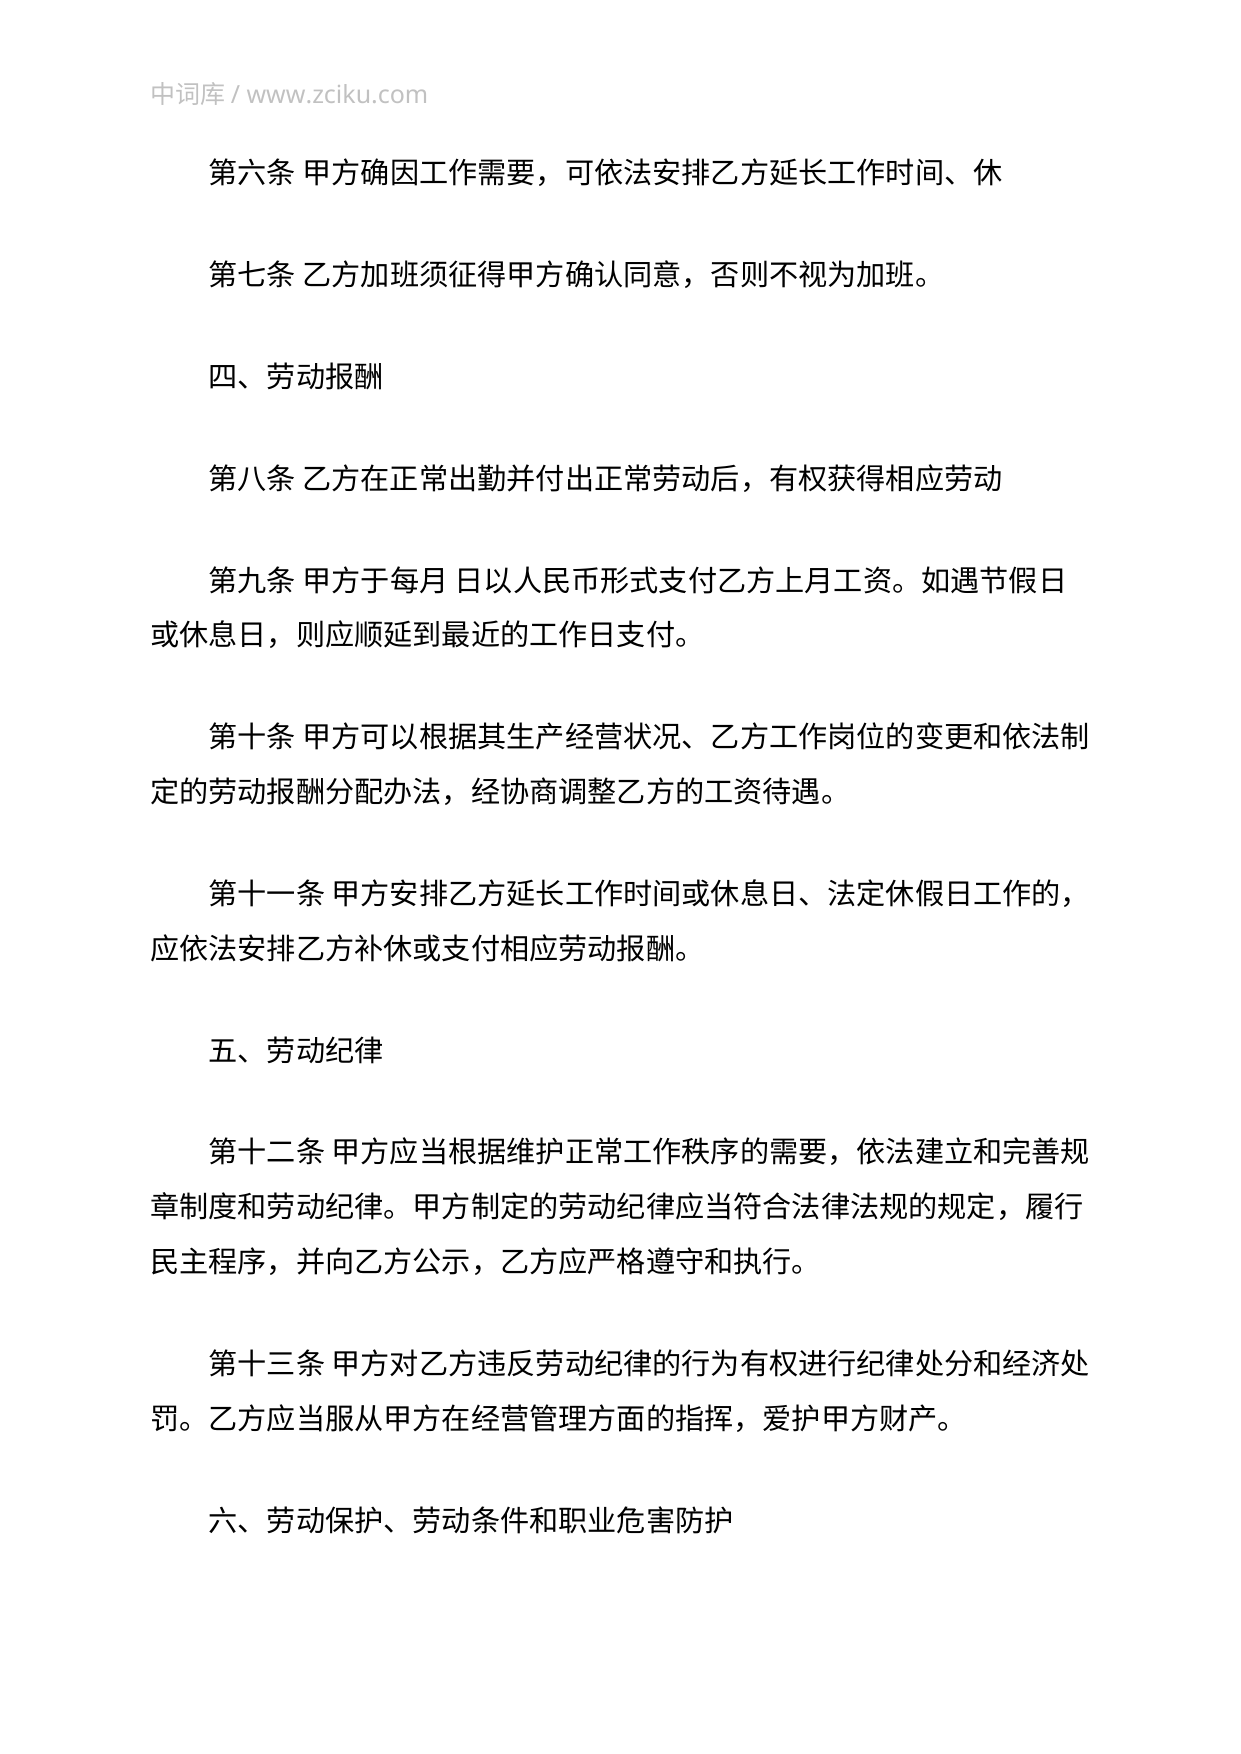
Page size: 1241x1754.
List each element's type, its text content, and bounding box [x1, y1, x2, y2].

text 第十条 甲方可以根据其生产经营状况、乙方工作岗位的变更和依法制定的劳动报酬分配办法，经协商调整乙方的工资待遇。 [150, 714, 1090, 811]
text 第十三条 甲方对乙方违反劳动纪律的行为有权进行纪律处分和经济处罚。乙方应当服从甲方在经营管理方面的指挥，爱护甲方财产。 [150, 1340, 1090, 1438]
text 第九条 甲方于每月 日以人民币形式支付乙方上月工资。如遇节假日或休息日，则应顺延到最近的工作日支付。 [150, 557, 1090, 654]
text 四、劳动报酬 [150, 353, 1090, 396]
text 五、劳动纪律 [150, 1027, 1090, 1069]
text 六、劳动保护、劳动条件和职业危害防护 [150, 1497, 1090, 1539]
text 第六条 甲方确因工作需要，可依法安排乙方延长工作时间、休 [150, 150, 1090, 192]
text 第八条 乙方在正常出勤并付出正常劳动后，有权获得相应劳动 [150, 455, 1090, 498]
text 第十一条 甲方安排乙方延长工作时间或休息日、法定休假日工作的，应依法安排乙方补休或支付相应劳动报酬。 [150, 870, 1090, 968]
text 第十二条 甲方应当根据维护正常工作秩序的需要，依法建立和完善规章制度和劳动纪律。甲方制定的劳动纪律应当符合法律法规的规定，履行民主程序，并向乙方公示，乙方应严格遵守和执行。 [150, 1129, 1090, 1281]
text 第七条 乙方加班须征得甲方确认同意，否则不视为加班。 [150, 252, 1090, 294]
